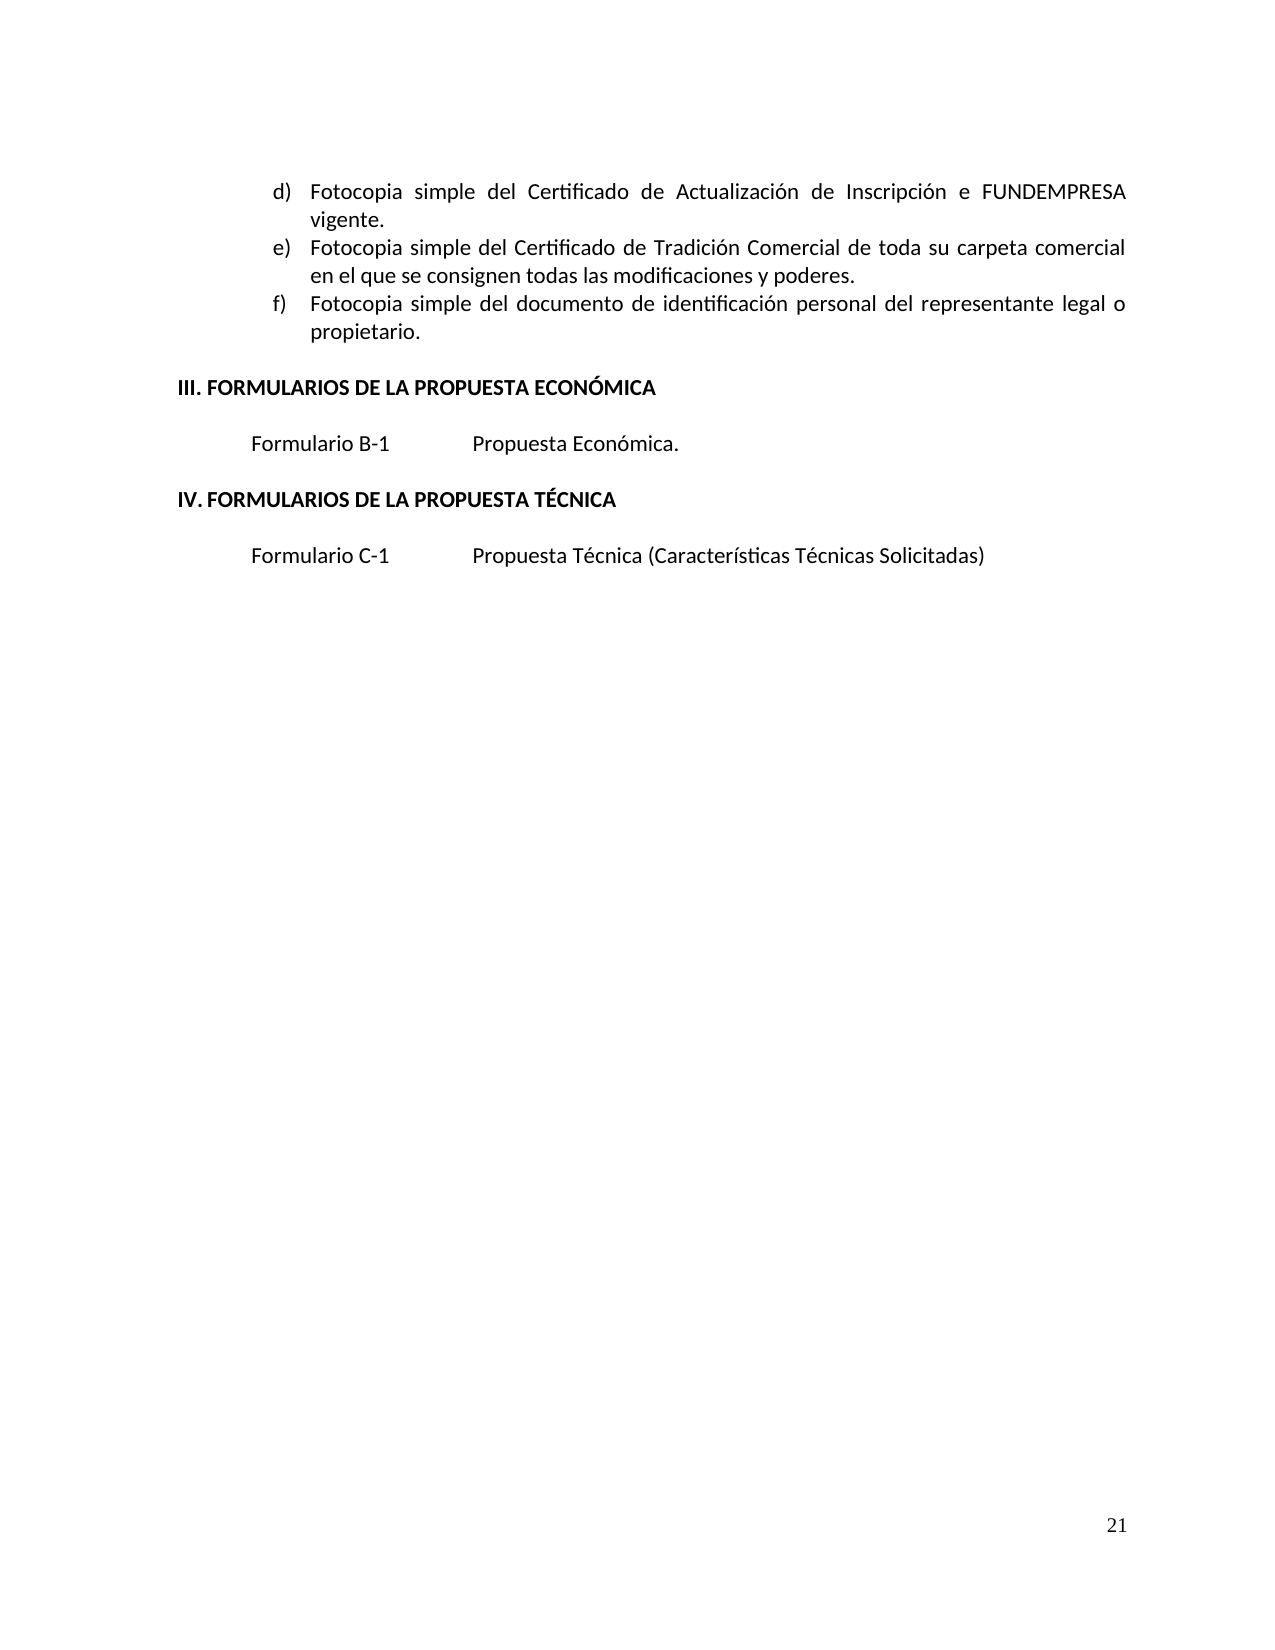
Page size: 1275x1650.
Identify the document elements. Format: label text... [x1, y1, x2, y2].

list Fotocopia simple del Certificado de Tradición Comercial de toda su carpeta comercial en el que se consignen todas las modificaciones y poderes. [273, 233, 1127, 289]
list FORMULARIOS DE LA PROPUESTA TÉCNICA [177, 485, 1127, 513]
list Fotocopia simple del documento de identificación personal del representante legal o propietario. [273, 289, 1127, 345]
text Formulario B-1 Propuesta Económica. [177, 429, 1127, 457]
list Fotocopia simple del Certificado de Actualización de Inscripción e FUNDEMPRESA vigente. [273, 177, 1127, 233]
text Formulario C-1 Propuesta Técnica (Características Técnicas Solicitadas) [251, 541, 1127, 569]
list FORMULARIOS DE LA PROPUESTA ECONÓMICA [177, 373, 1127, 401]
